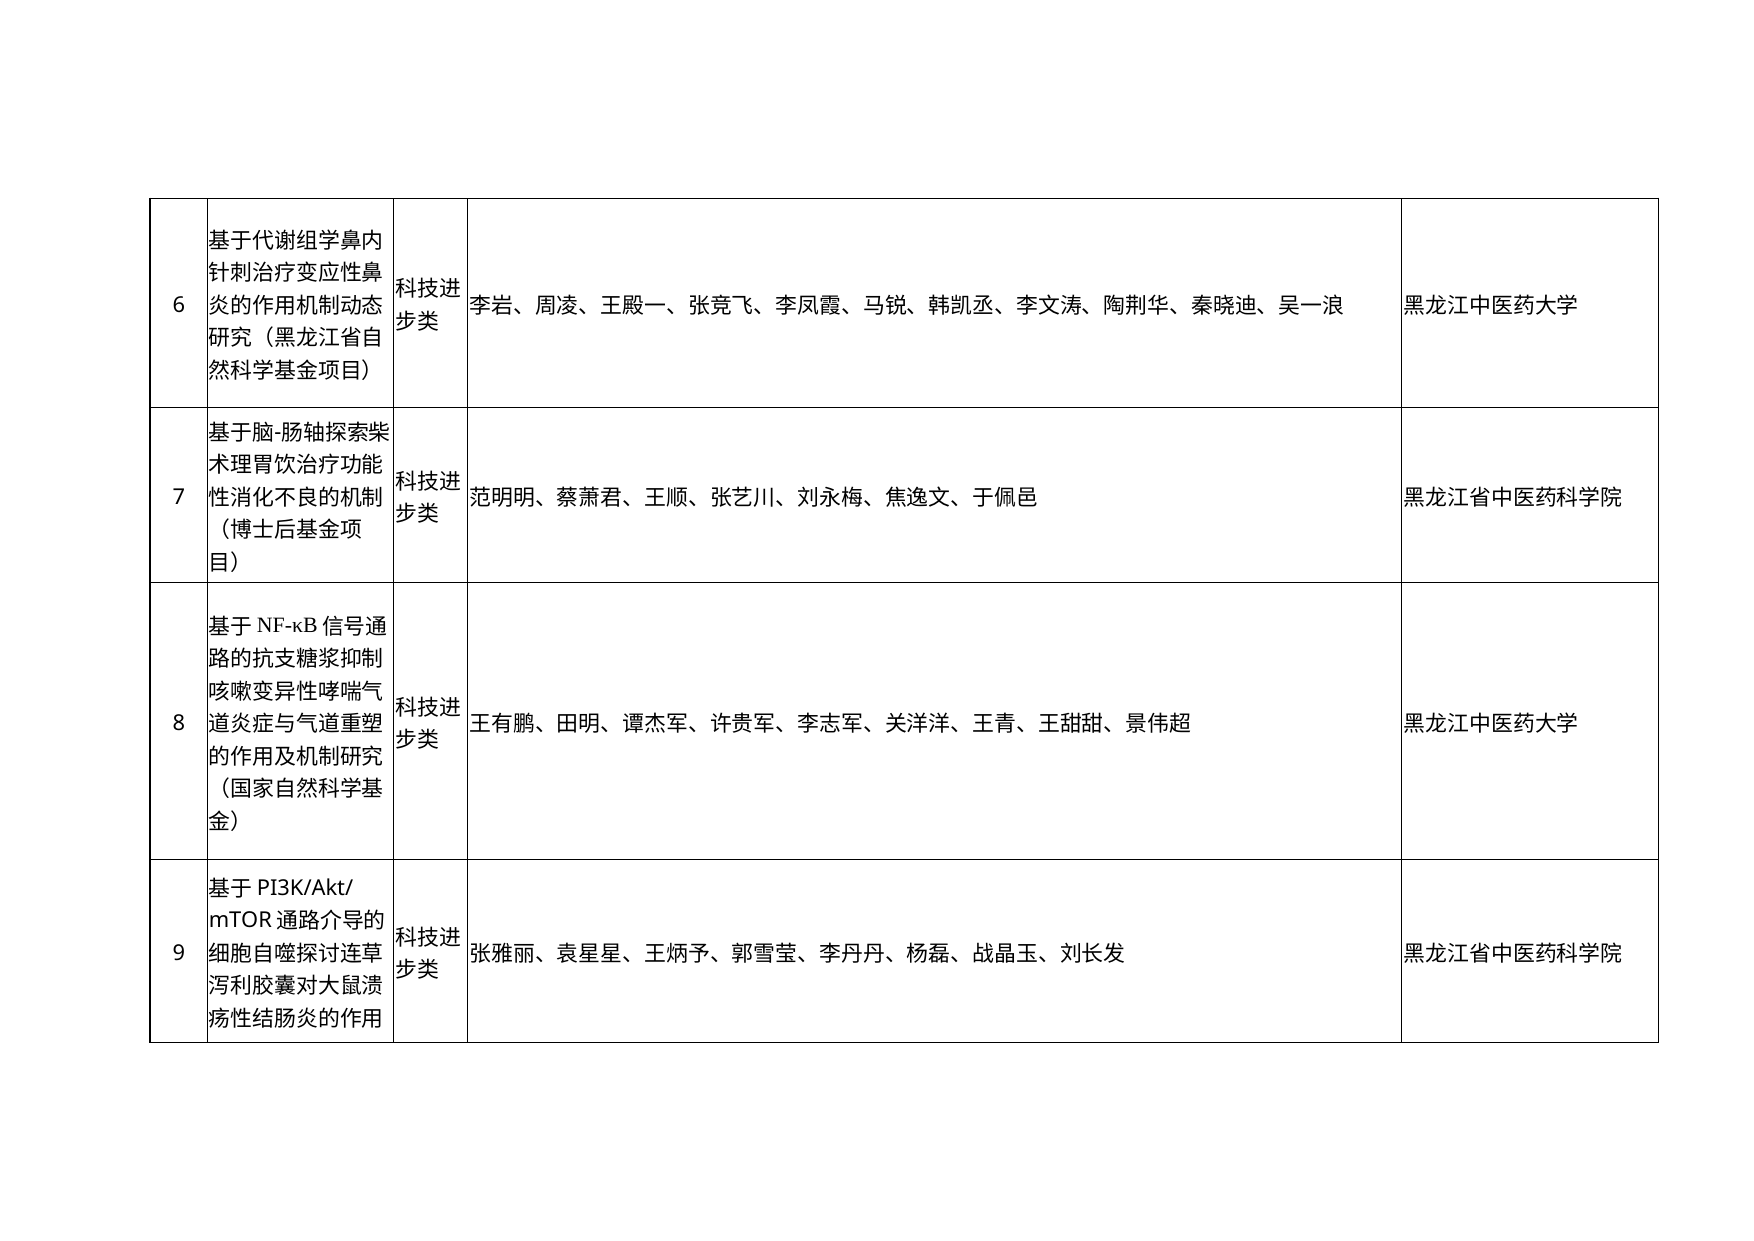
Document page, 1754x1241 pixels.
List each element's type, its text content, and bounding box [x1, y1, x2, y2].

table_cell 6 [151, 199, 207, 407]
table_cell 黑龙江省中医药科学院 [1402, 408, 1658, 582]
table_cell 黑龙江中医药大学 [1402, 199, 1658, 407]
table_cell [468, 860, 1401, 1042]
table_cell 基于NF-κB信号通路的抗支糖浆抑制咳嗽变异性哮喘气道炎症与气道重塑的作用及机制研究（国家自然科学基金） [208, 583, 393, 859]
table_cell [208, 860, 393, 1042]
table_cell 科技进步类 [394, 408, 467, 582]
table_cell 科技进步类 [394, 583, 467, 859]
table_cell 科技进步类 [394, 860, 467, 1042]
table_cell 黑龙江省中医药科学院 [1402, 860, 1658, 1042]
table_cell 8 [151, 583, 207, 859]
table_cell 范明明、蔡萧君、王顺、张艺川、刘永梅、焦逸文、于佩邑 [468, 408, 1401, 582]
table_cell 黑龙江中医药大学 [1402, 583, 1658, 859]
table_cell 李岩、周凌、王殿一、张竞飞、李凤霞、马锐、韩凯丞、李文涛、陶荆华、秦晓迪、吴一浪 [468, 199, 1401, 407]
table_cell 基于脑-肠轴探索柴术理胃饮治疗功能性消化不良的机制（博士后基金项目） [208, 408, 393, 582]
table_cell 科技进步类 [394, 199, 467, 407]
table_cell 9 [151, 860, 207, 1042]
table_cell 基于代谢组学鼻内针刺治疗变应性鼻炎的作用机制动态研究（黑龙江省自然科学基金项目） [208, 199, 393, 407]
table_cell 王有鹏、田明、谭杰军、许贵军、李志军、关洋洋、王青、王甜甜、景伟超 [468, 583, 1401, 859]
table_cell 7 [151, 408, 207, 582]
